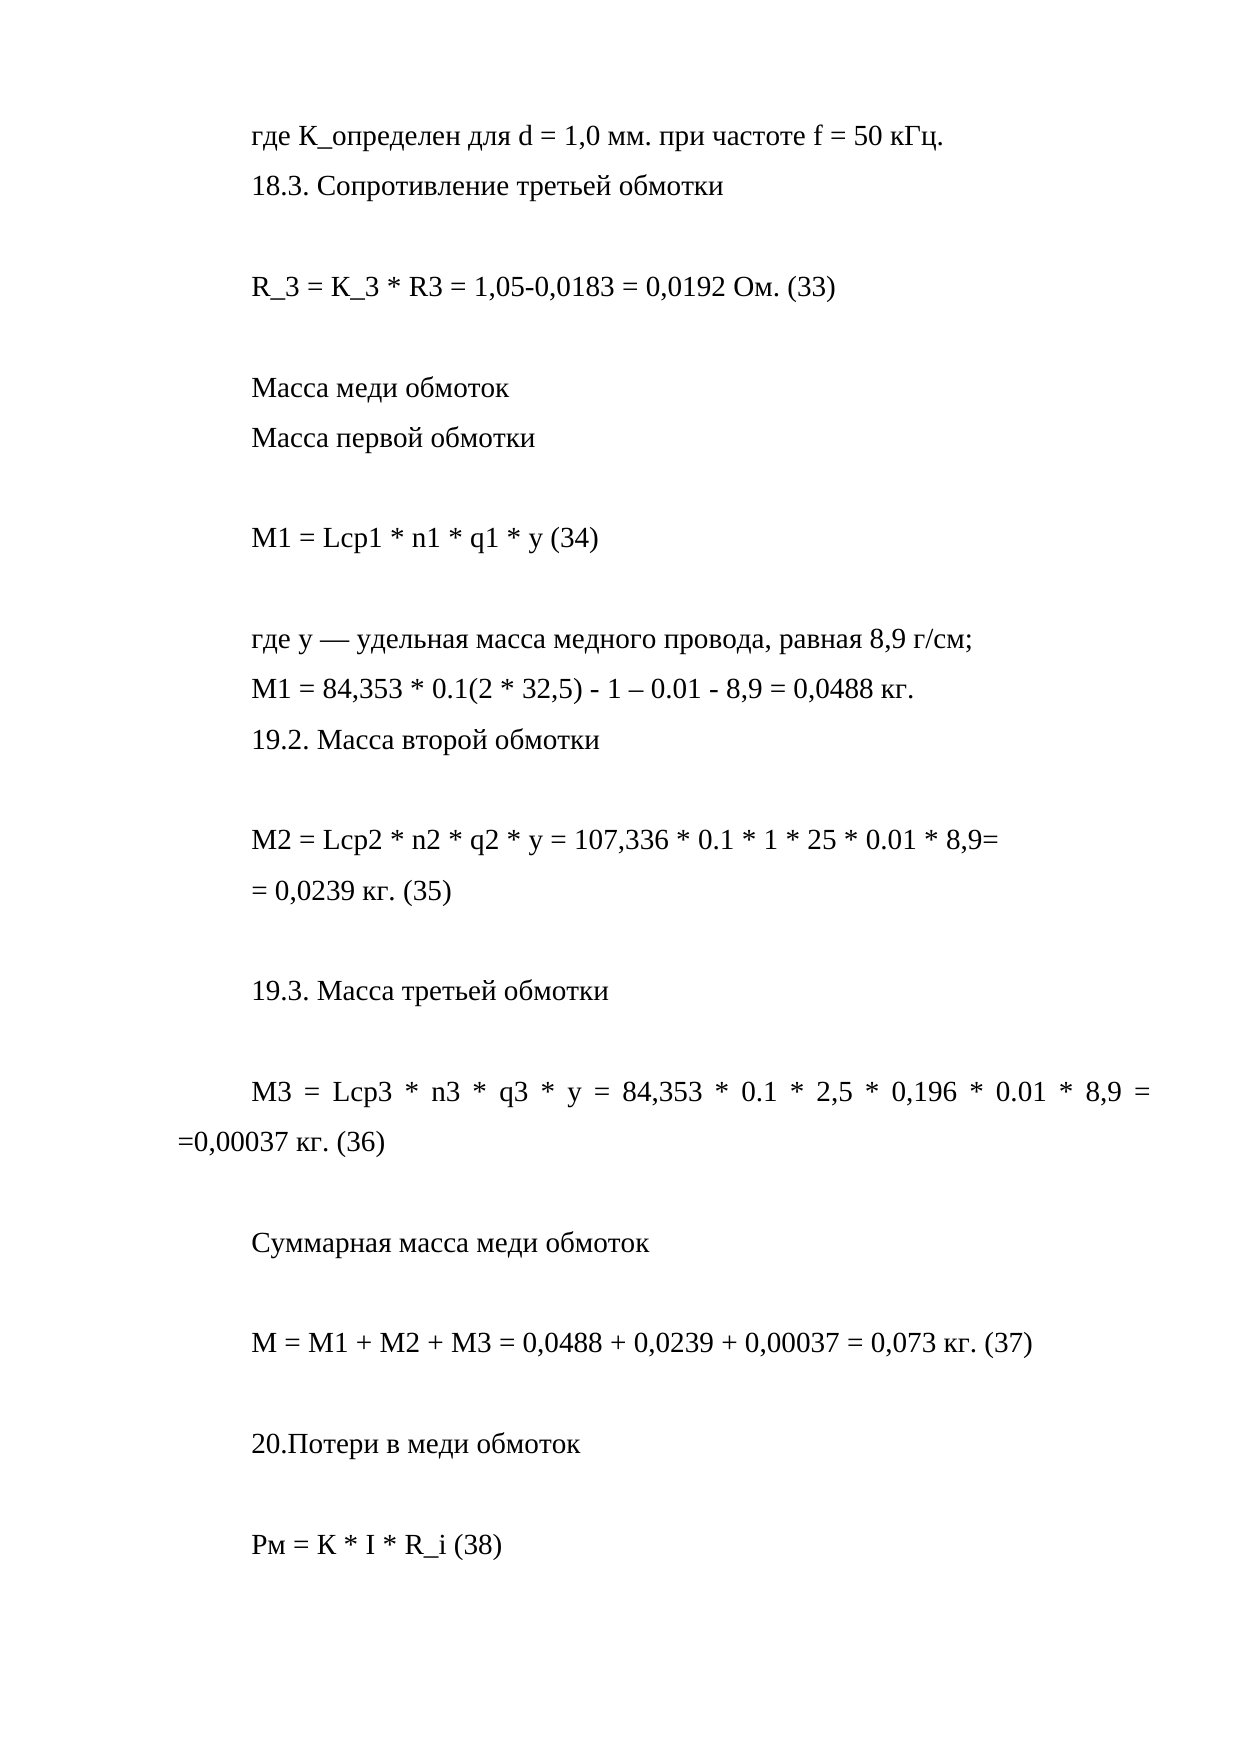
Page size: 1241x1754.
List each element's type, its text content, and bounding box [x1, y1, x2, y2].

text M3 = Lср3 * n3 * q3 * y = 84,353 * 0.1 * 2,5 * 0,196 * 0.01 * 8,9 = =0,00037 кг. (36) [177, 1074, 1152, 1158]
text М1 = 84,353 * 0.1(2 * 32,5) - 1 – 0.01 - 8,9 = 0,0488 кг. [177, 672, 1152, 705]
text где y — удельная масса медного провода, равная 8,9 г/см; [177, 621, 1152, 655]
text = 0,0239 кг. (35) [177, 873, 1152, 906]
text М = М1 + М2 + М3 = 0,0488 + 0,0239 + 0,00037 = 0,073 кг. (37) [177, 1326, 1152, 1359]
text Рм = К * I * R_i (38) [177, 1527, 1152, 1560]
text Масса меди обмоток [177, 370, 1152, 403]
text 20.Потери в меди обмоток [177, 1426, 1152, 1460]
text Масса первой обмотки [177, 420, 1152, 453]
text где К_определен для d = 1,0 мм. при частоте f = 50 кГц. [177, 118, 1152, 152]
text R_3 = К_3 * R3 = 1,05-0,0183 = 0,0192 Ом. (33) [177, 269, 1152, 303]
text Суммарная масса меди обмоток [177, 1225, 1152, 1258]
text M2 = Lср2 * n2 * q2 * y = 107,336 * 0.1 * 1 * 25 * 0.01 * 8,9= [177, 822, 1152, 856]
text 19.2. Масса второй обмотки [177, 722, 1152, 755]
text 19.3. Масса третьей обмотки [177, 973, 1152, 1007]
text 18.3. Сопротивление третьей обмотки [177, 168, 1152, 202]
text M1 = Lср1 * n1 * q1 * y (34) [177, 521, 1152, 554]
